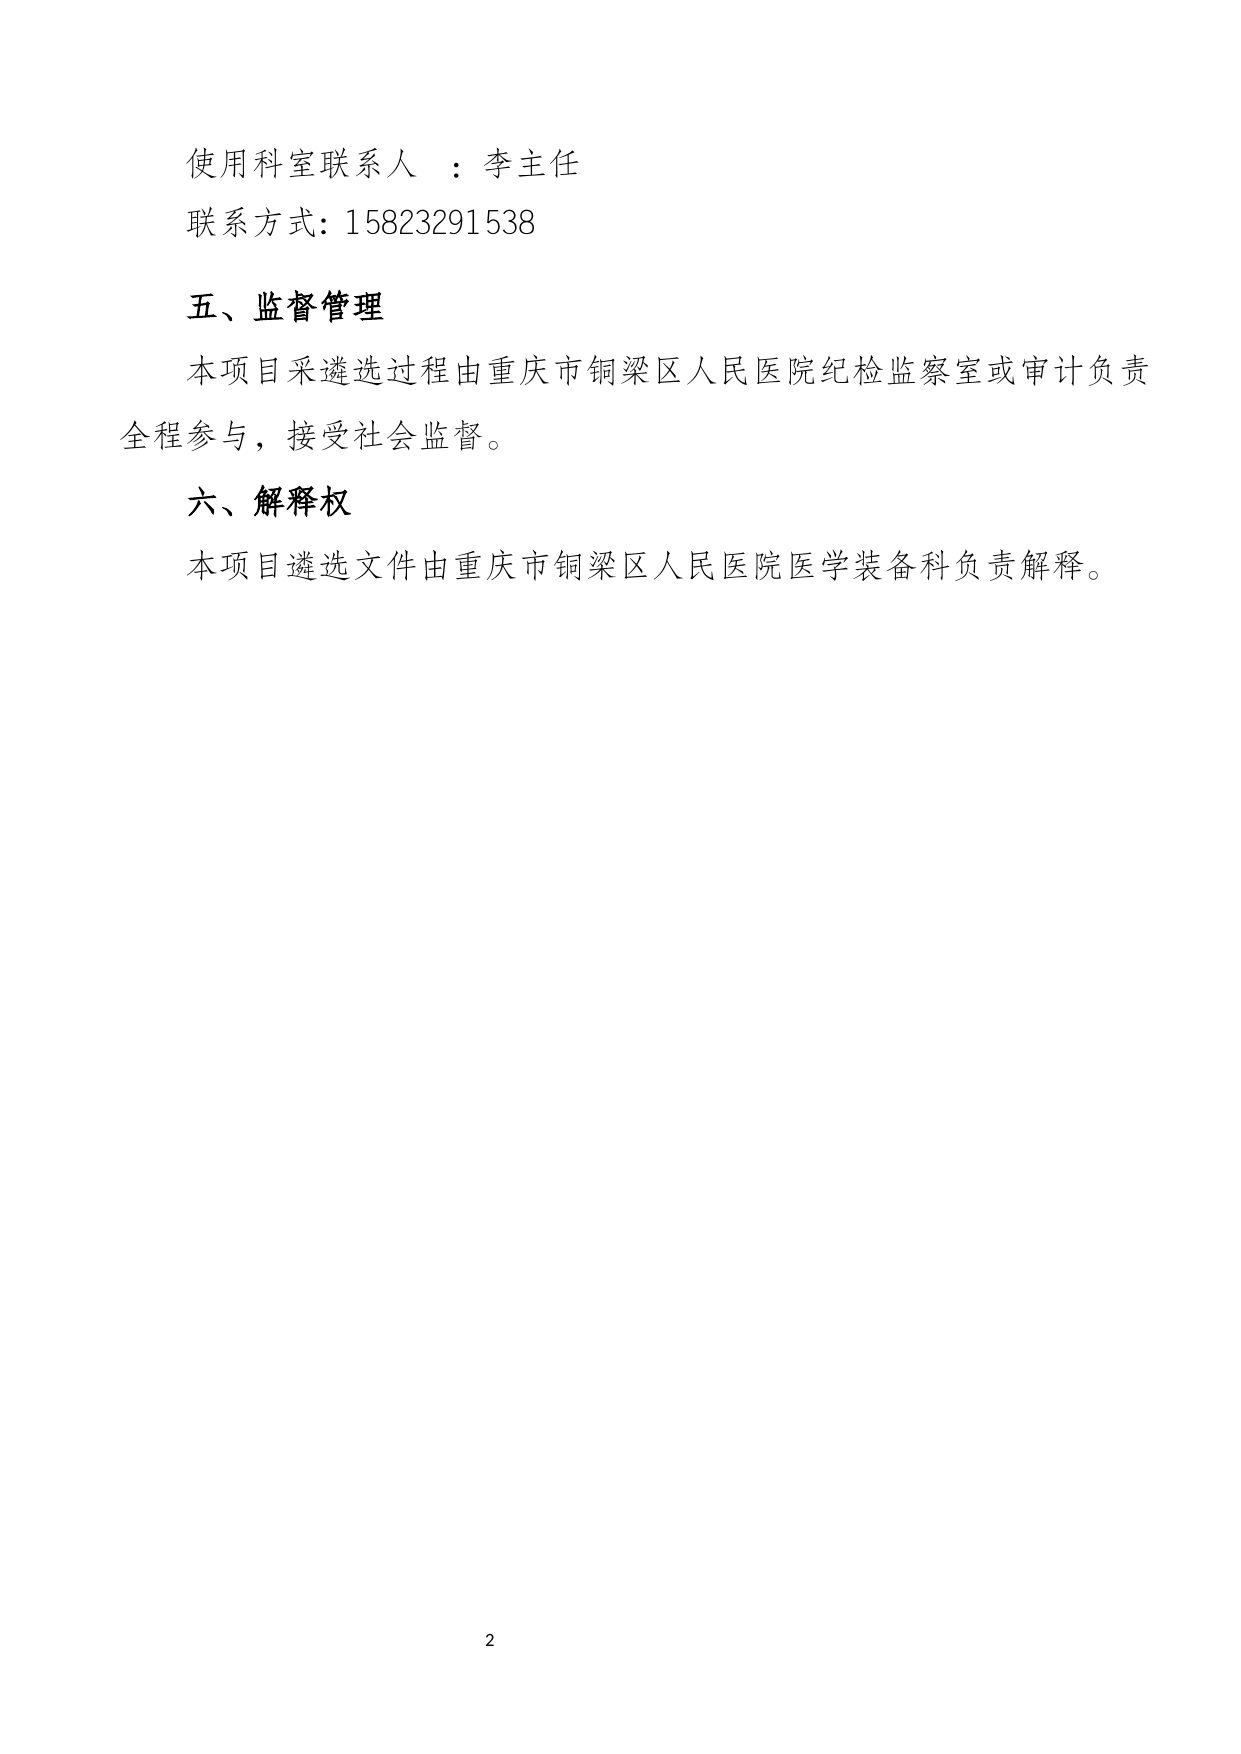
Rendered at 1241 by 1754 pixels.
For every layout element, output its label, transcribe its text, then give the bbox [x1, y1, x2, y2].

text 联系方式: 15823291538 [118, 184, 1152, 242]
text 本项目遴选文件由重庆市铜梁区人民医院医学装备科负责解释。 [118, 534, 1152, 599]
text 本项目采遴选过程由重庆市铜梁区人民医院纪检监察室或审计负责全程参与，接受社会监督。 [118, 339, 1152, 469]
subtitle 五、监督管理 [118, 274, 1152, 339]
subtitle 六、解释权 [118, 469, 1152, 534]
text 使用科室联系人 ：李主任 [118, 125, 1152, 184]
